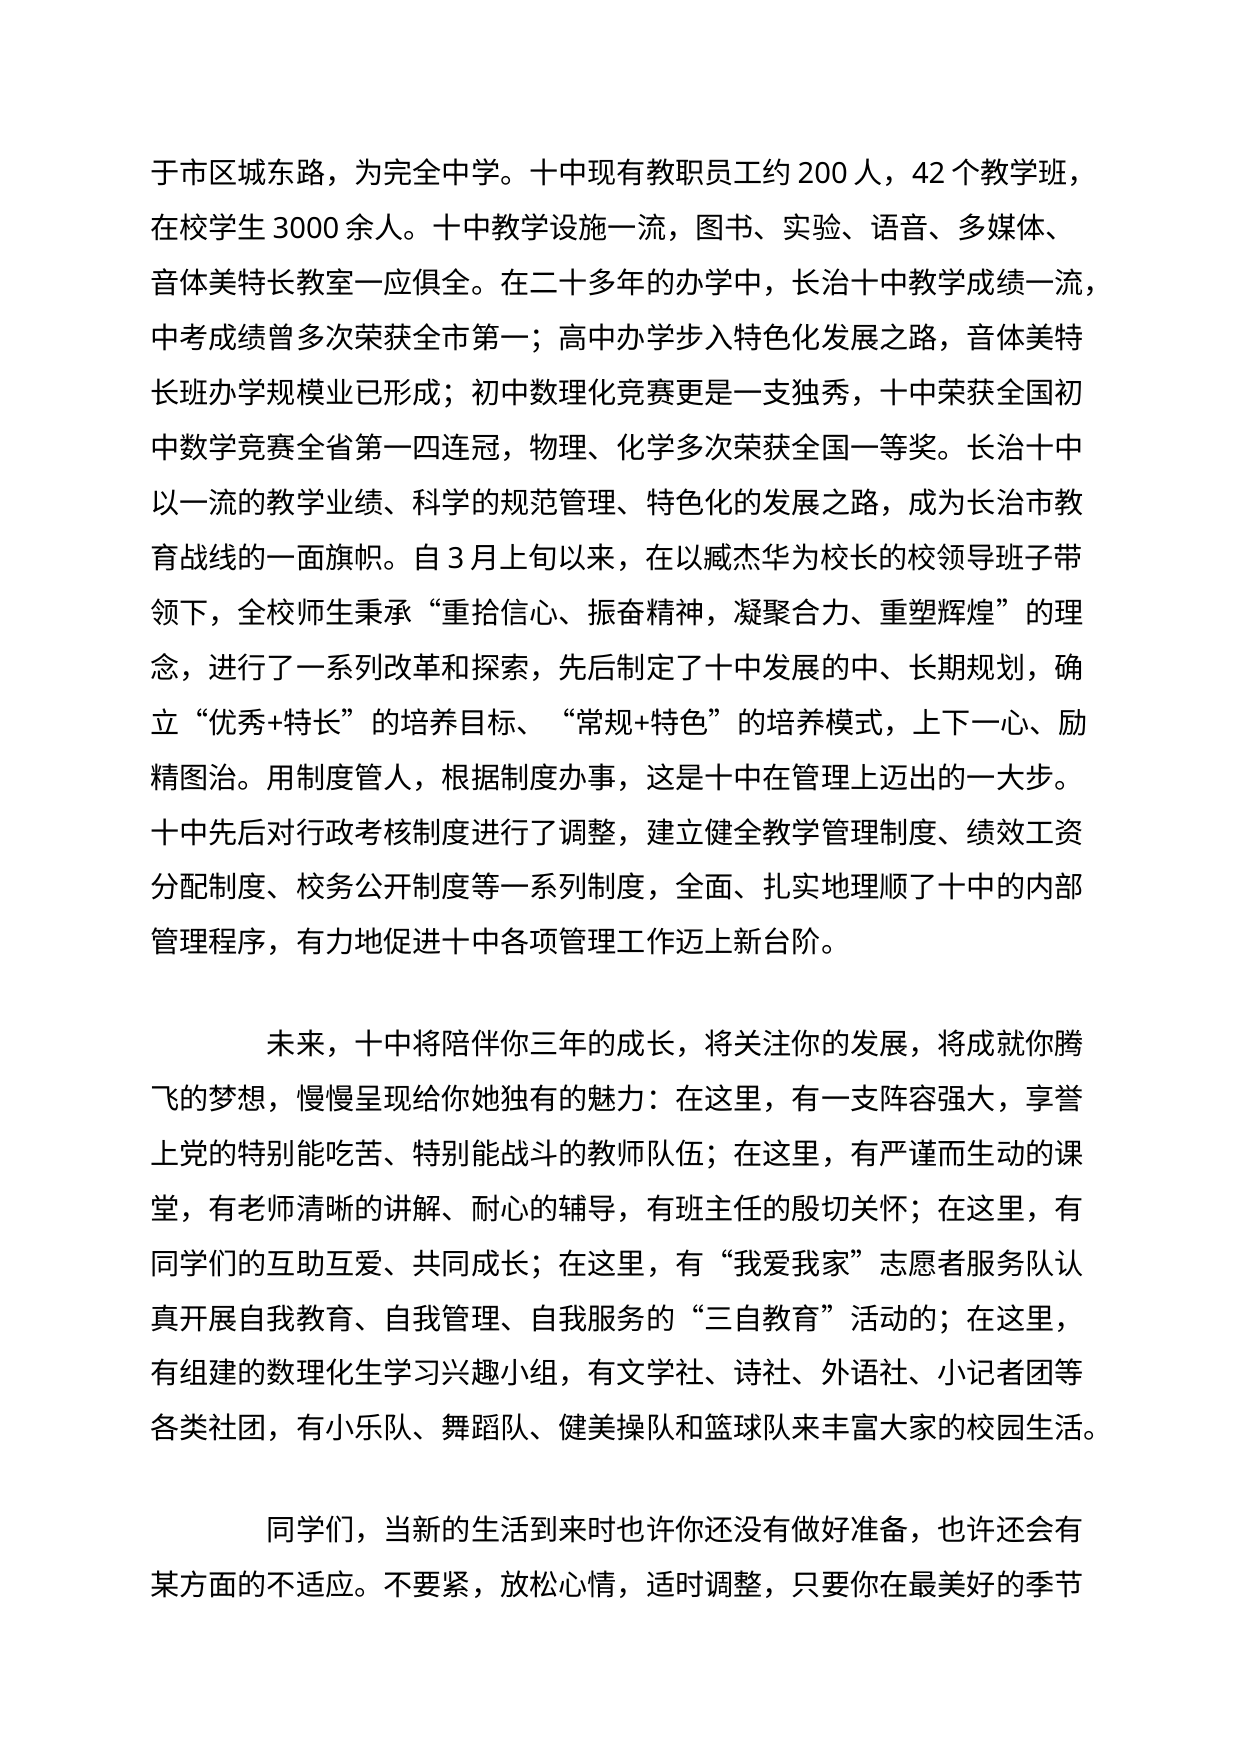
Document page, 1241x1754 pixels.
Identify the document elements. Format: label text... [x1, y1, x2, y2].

text 未来，十中将陪伴你三年的成长，将关注你的发展，将成就你腾飞的梦想，慢慢呈现给你她独有的魅力：在这里，有一支阵容强大，享誉上党的特别能吃苦、特别能战斗的教师队伍；在这里，有严谨而生动的课堂，有老师清晰的讲解、耐心的辅导，有班主任的殷切关怀；在这里，有同学们的互助互爱、共同成长；在这里，有“我爱我家”志愿者服务队认真开展自我教育、自我管理、自我服务的“三自教育”活动的；在这里，有组建的数理化生学习兴趣小组，有文学社、诗社、外语社、小记者团等各类社团，有小乐队、舞蹈队、健美操队和篮球队来丰富大家的校园生活。 [150, 1021, 1090, 1447]
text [150, 150, 1090, 961]
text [150, 1507, 1090, 1604]
